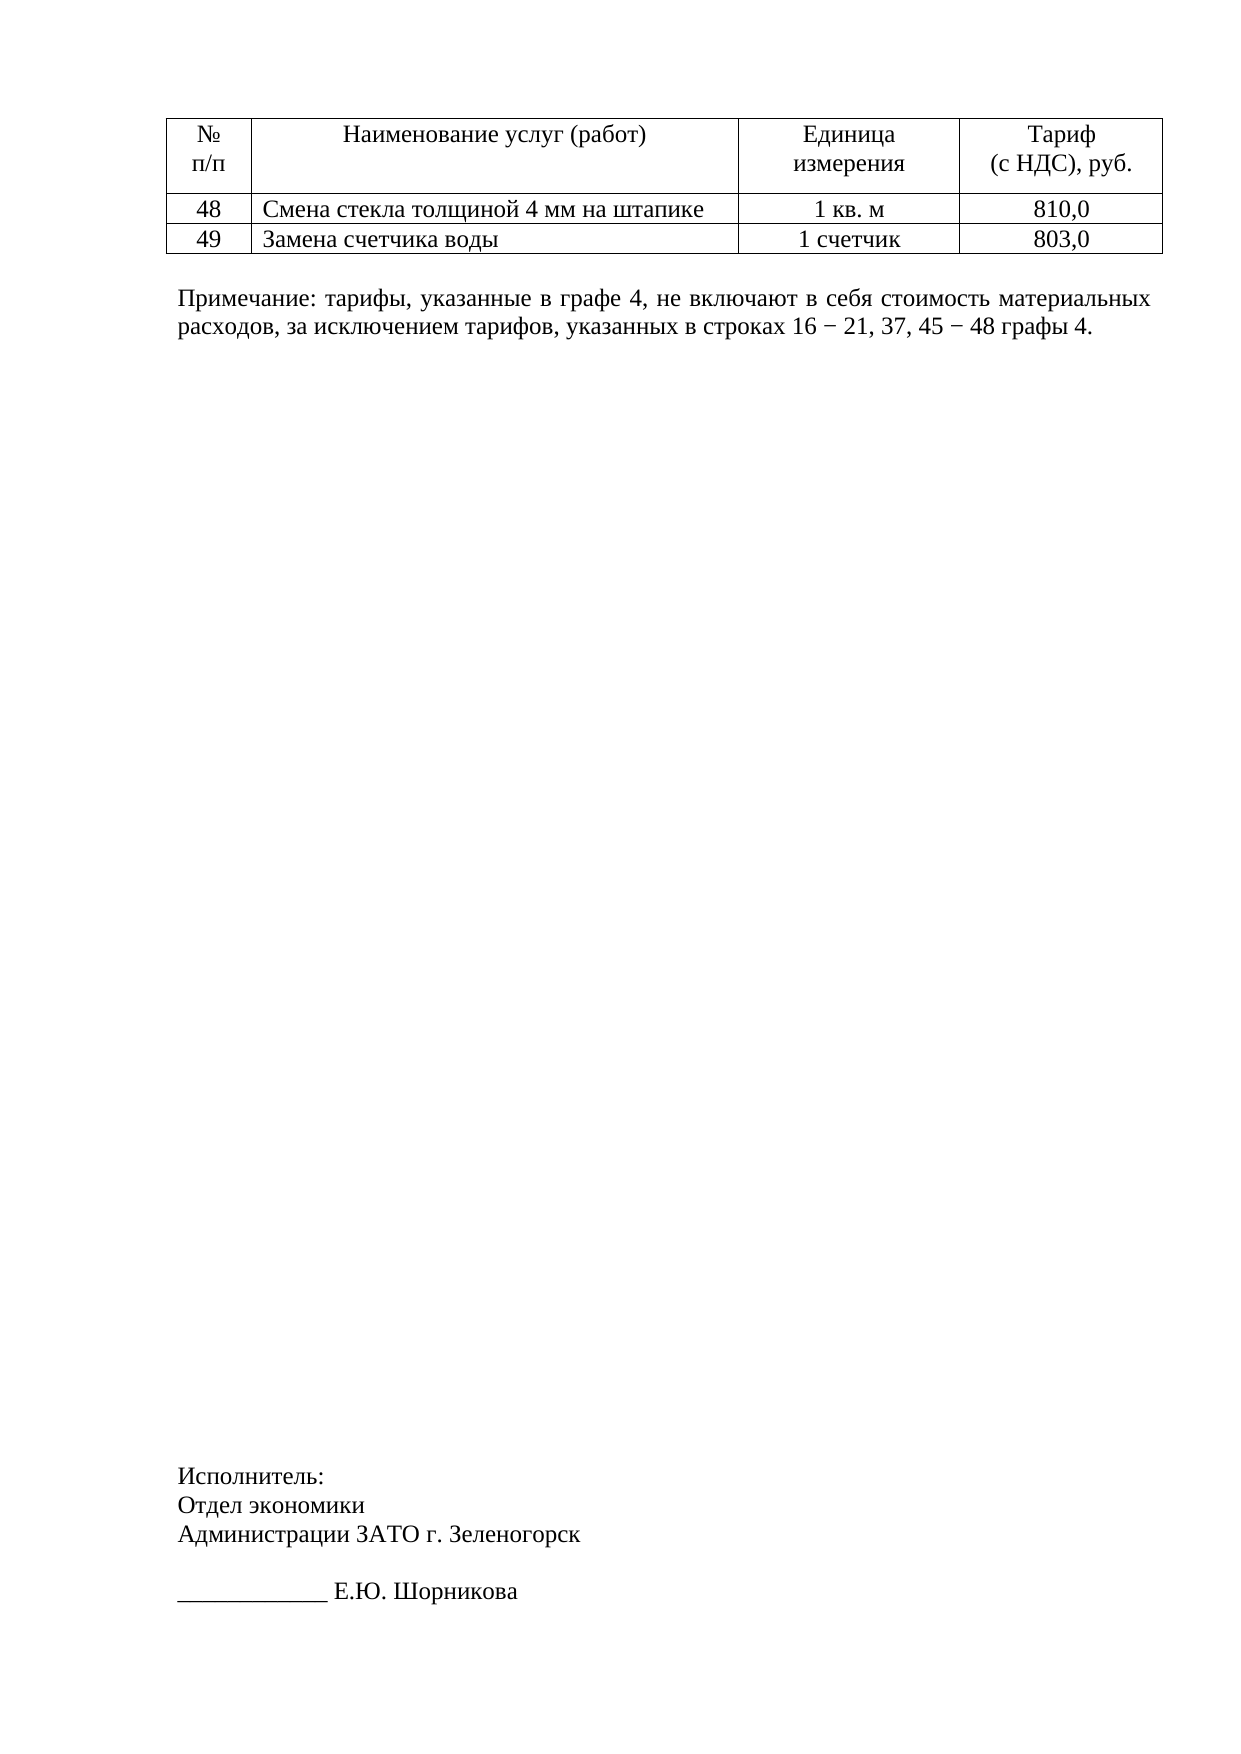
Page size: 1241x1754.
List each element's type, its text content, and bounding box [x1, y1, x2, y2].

text ____________ Е.Ю. Шорникова [177, 1576, 1152, 1605]
table_cell 803,0 [960, 224, 1162, 253]
table_header Единица измерения [739, 119, 959, 193]
table_cell Замена счетчика воды [252, 224, 738, 253]
table_cell 810,0 [960, 194, 1162, 223]
table_cell 1 кв. м [739, 194, 959, 223]
text Примечание: тарифы, указанные в графе 4, не включают в себя стоимость материальных расходов, за исключением тарифов, указанных в строках 16 − 21, 37, 45 − 48 графы 4. [177, 283, 1152, 340]
table_cell 48 [167, 194, 251, 223]
text Исполнитель: [177, 1461, 1152, 1490]
text Отдел экономики [177, 1490, 1152, 1519]
table_header № п/п [167, 119, 251, 193]
table_cell 49 [167, 224, 251, 253]
table_cell 1 счетчик [739, 224, 959, 253]
text Администрации ЗАТО г. Зеленогорск [177, 1519, 1152, 1548]
table_cell Смена стекла толщиной 4 мм на штапике [252, 194, 738, 223]
table_header Тариф (с НДС), руб. [960, 119, 1162, 193]
table_header Наименование услуг (работ) [252, 119, 738, 193]
